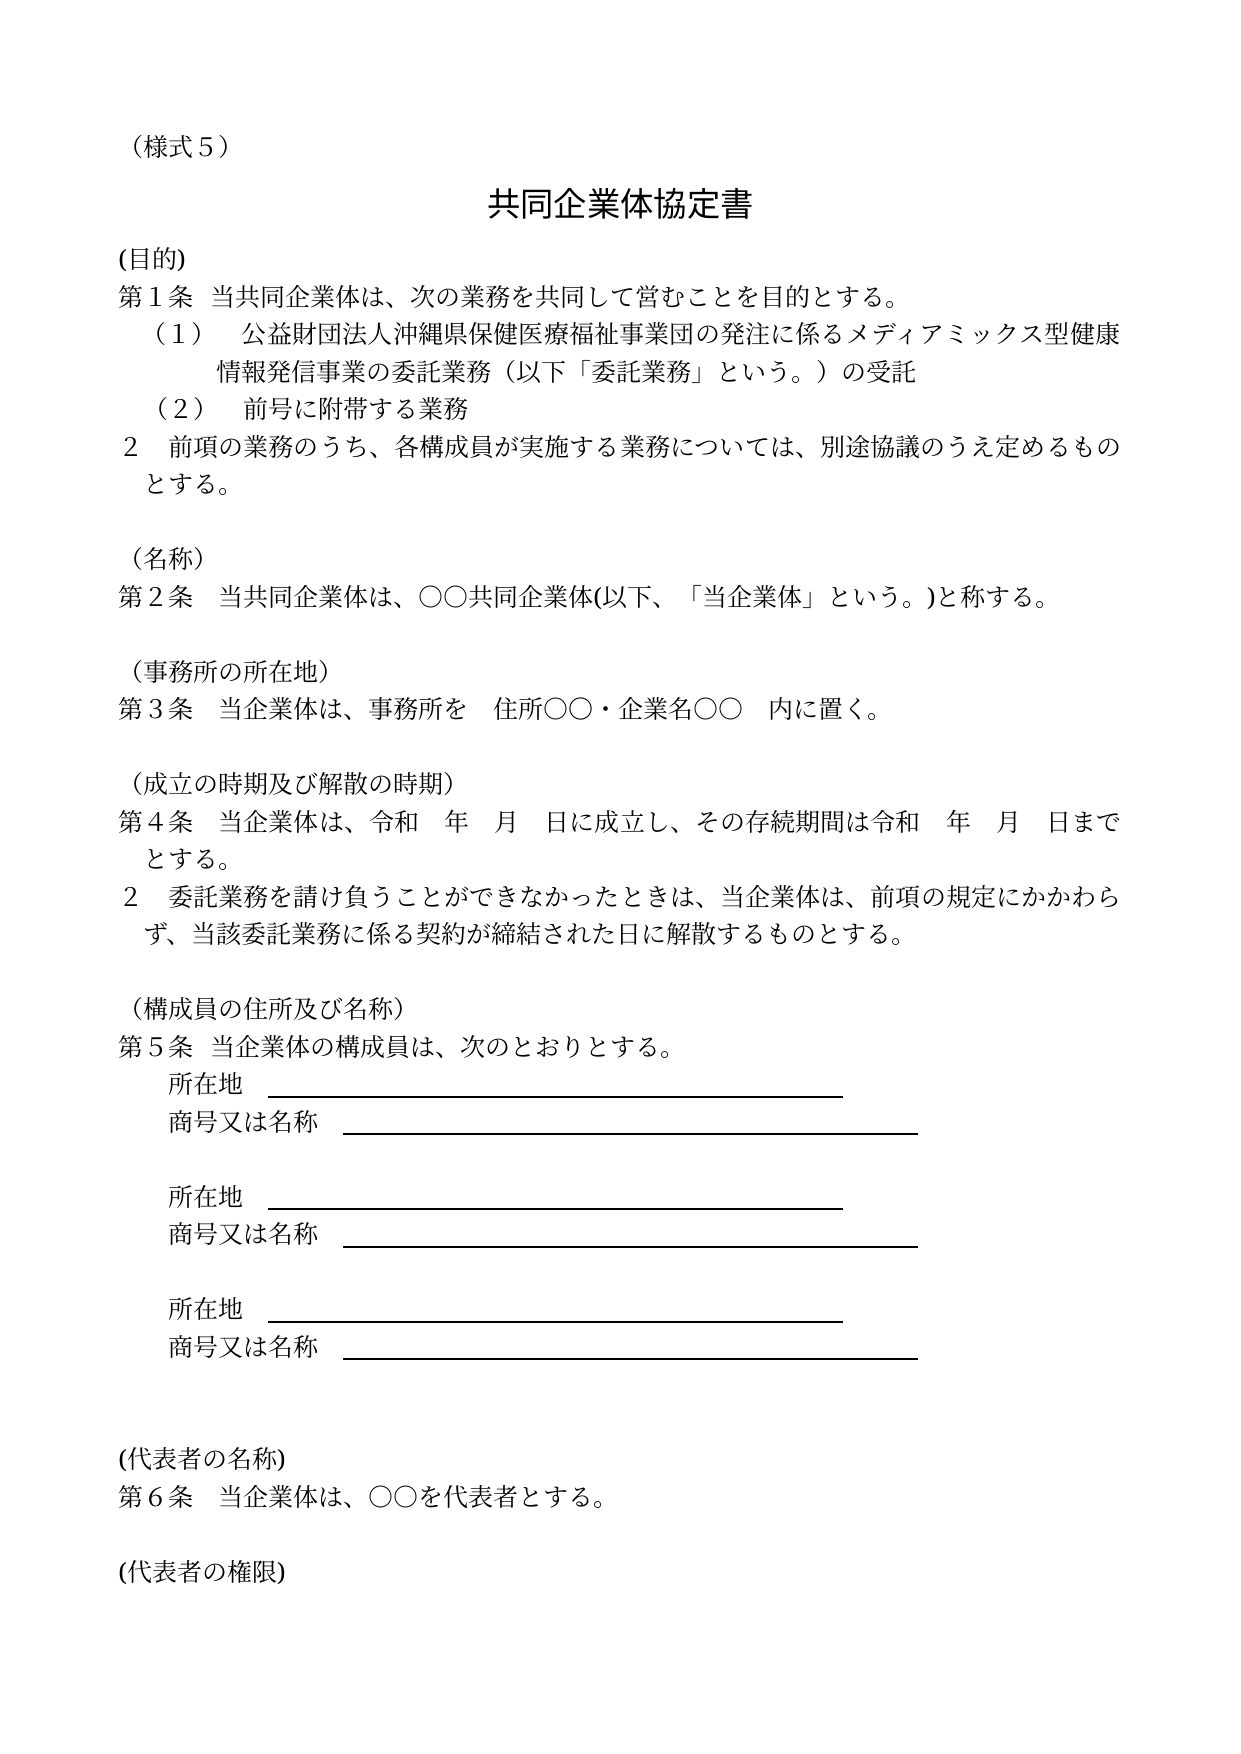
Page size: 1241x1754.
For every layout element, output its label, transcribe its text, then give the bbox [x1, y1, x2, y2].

text (代表者の権限) [118, 1552, 1122, 1589]
text 共同企業体協定書 [118, 164, 1122, 239]
text 商号又は名称 [118, 1102, 1122, 1139]
text （様式５） [118, 127, 1122, 164]
text ２ 委託業務を請け負うことができなかったときは、当企業体は、前項の規定にかかわらず、当該委託業務に係る契約が締結された日に解散するものとする。 [118, 877, 1122, 952]
text 第３条 当企業体は、事務所を 住所○〇・企業名○○ 内に置く。 [118, 689, 1122, 727]
text 第６条 当企業体は、○○を代表者とする。 [118, 1477, 1122, 1514]
text （事務所の所在地） [118, 652, 1122, 689]
text 商号又は名称 [118, 1327, 1122, 1364]
text 所在地 [118, 1289, 1122, 1327]
text 第４条 当企業体は、令和 年 月 日に成立し、その存続期間は令和 年 月 日までとする。 [118, 802, 1122, 877]
text 所在地 [118, 1177, 1122, 1214]
text (代表者の名称) [118, 1439, 1122, 1477]
text 第２条 当共同企業体は、○○共同企業体(以下、「当企業体」という。)と称する。 [118, 577, 1122, 614]
text ２ 前項の業務のうち、各構成員が実施する業務については、別途協議のうえ定めるものとする。 [118, 427, 1122, 502]
text （名称） [118, 539, 1122, 577]
text 所在地 [118, 1064, 1122, 1102]
text （１） 公益財団法人沖縄県保健医療福祉事業団の発注に係るメディアミックス型健康情報発信事業の委託業務（以下「委託業務」という。）の受託 [141, 314, 1122, 389]
text （２） 前号に附帯する業務 [118, 389, 1122, 427]
text （成立の時期及び解散の時期） [118, 764, 1122, 802]
text (目的) [118, 239, 1122, 277]
text （構成員の住所及び名称） [118, 989, 1122, 1027]
list 当企業体の構成員は、次のとおりとする。 [118, 1027, 1122, 1064]
list 当共同企業体は、次の業務を共同して営むことを目的とする。 [118, 277, 1122, 314]
text 商号又は名称 [118, 1214, 1122, 1252]
